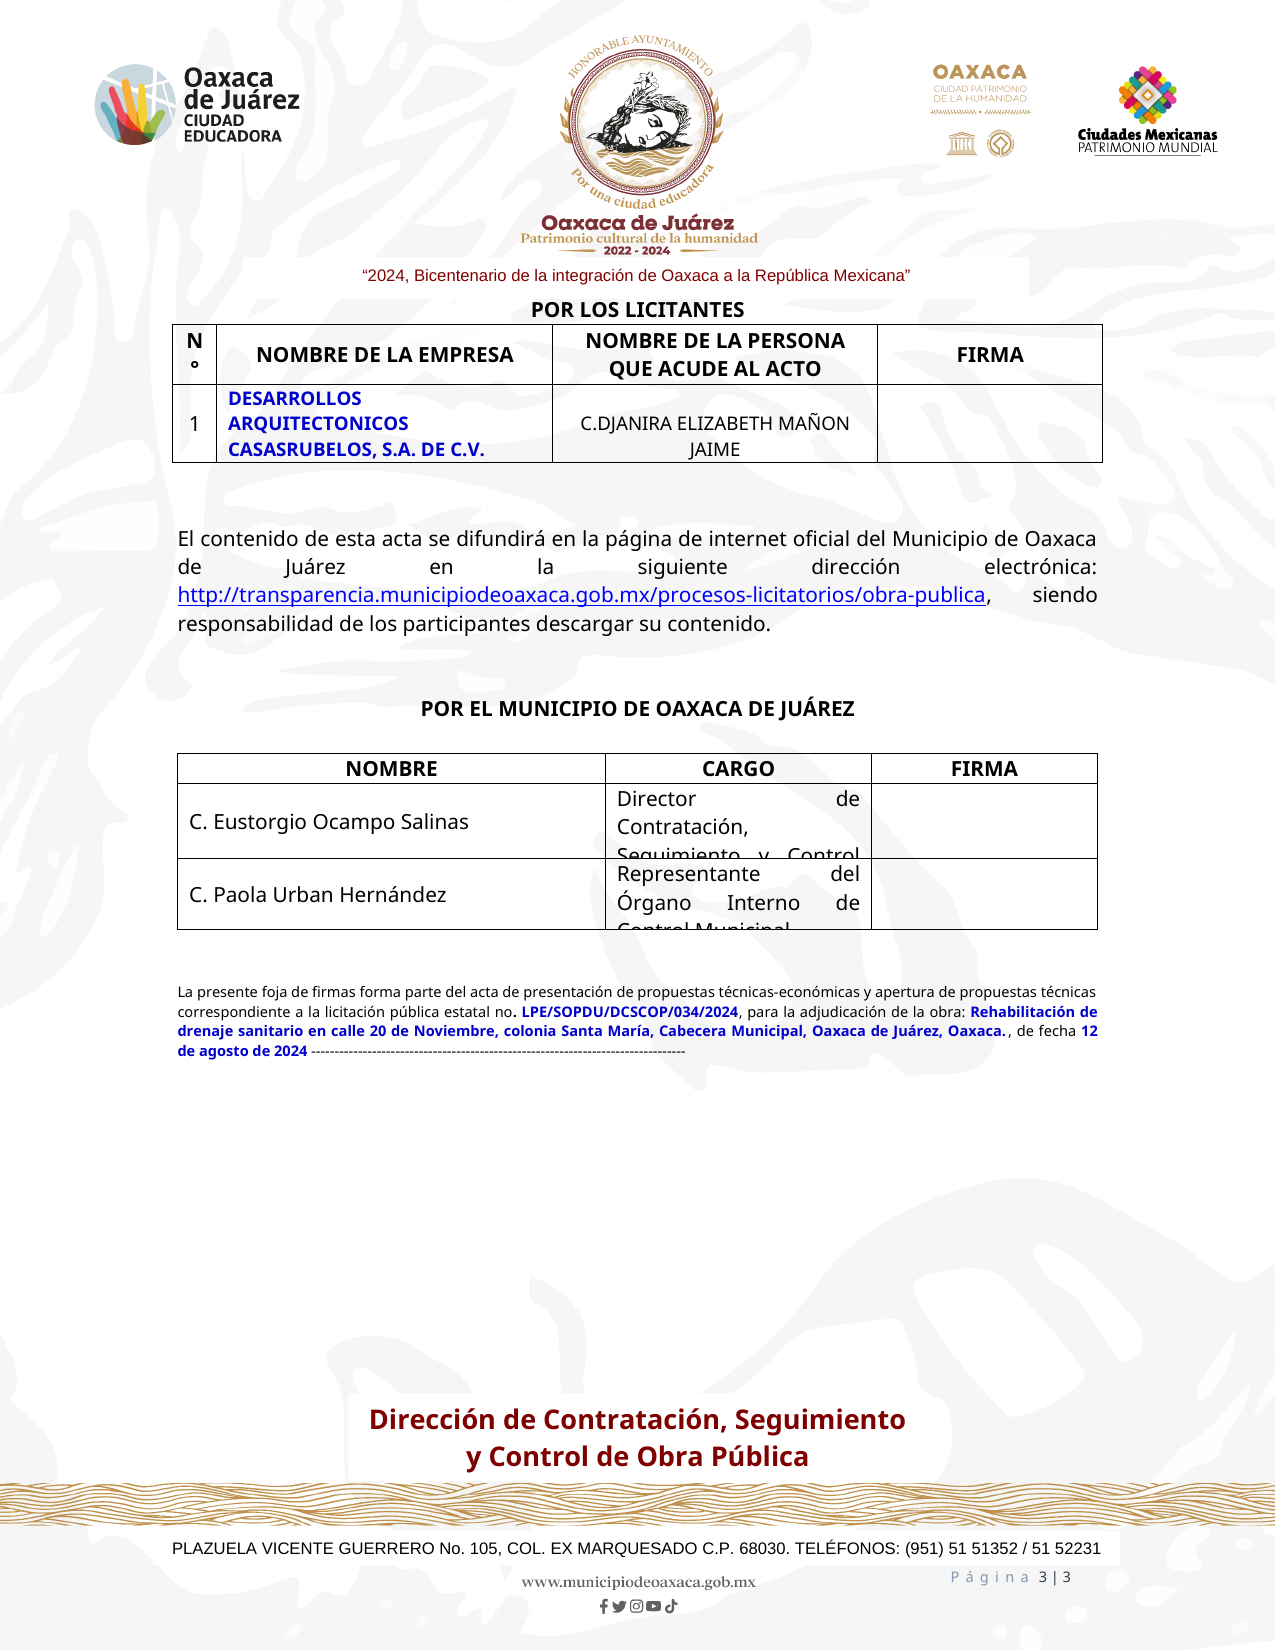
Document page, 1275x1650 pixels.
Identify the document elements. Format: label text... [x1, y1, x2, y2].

table_header NOMBRE DE LA PERSONA QUE ACUDE AL ACTO [553, 325, 877, 384]
table_cell DESARROLLOS ARQUITECTONICOS CASASRUBELOS, S.A. DE C.V. [217, 385, 552, 462]
text La presente foja de firmas forma parte del acta de presentación de propuestas técnicas-económicas y apertura de propuestas técnicas correspondiente a la licitación pública estatal no. LPE/SOPDU/DCSCOP/034/2024, para la adjudicación de la obra: Rehabilitación de drenaje sanitario en calle 20 de Noviembre, colonia Santa María, Cabecera Municipal, Oaxaca de Juárez, Oaxaca., de fecha 12 de agosto de 2024 -------------------------------------------------------------------------------- [177, 981, 1098, 1061]
table_header FIRMA [878, 325, 1102, 384]
table_header N° [173, 325, 216, 384]
text El contenido de esta acta se difundirá en la página de internet oficial del Municipio de Oaxaca de Juárez en la siguiente dirección electrónica: http://transparencia.municipiodeoaxaca.gob.mx/procesos-licitatorios/obra-publica, siendo responsabilidad de los participantes descargar su contenido. [177, 524, 1098, 637]
table_cell 1 [173, 385, 216, 462]
table_cell [872, 859, 1097, 929]
table_cell Director de Contratación, Seguimiento y Control de Obra Pública [606, 784, 871, 858]
table_cell [878, 385, 1102, 462]
table_header NOMBRE [178, 754, 605, 783]
table_cell C. Eustorgio Ocampo Salinas [178, 784, 605, 858]
text POR EL MUNICIPIO DE OAXACA DE JUÁREZ [177, 694, 1098, 723]
table_cell Representante del Órgano Interno de Control Municipal [606, 859, 871, 929]
text POR LOS LICITANTES [177, 295, 1098, 324]
picture [0, 0, 1275, 1650]
table_cell C. Paola Urban Hernández [178, 859, 605, 929]
table_header NOMBRE DE LA EMPRESA [217, 325, 552, 384]
table_header FIRMA [872, 754, 1097, 783]
table_cell C.DJANIRA ELIZABETH MAÑON JAIME [553, 385, 877, 462]
table_header CARGO [606, 754, 871, 783]
table_cell [872, 784, 1097, 858]
